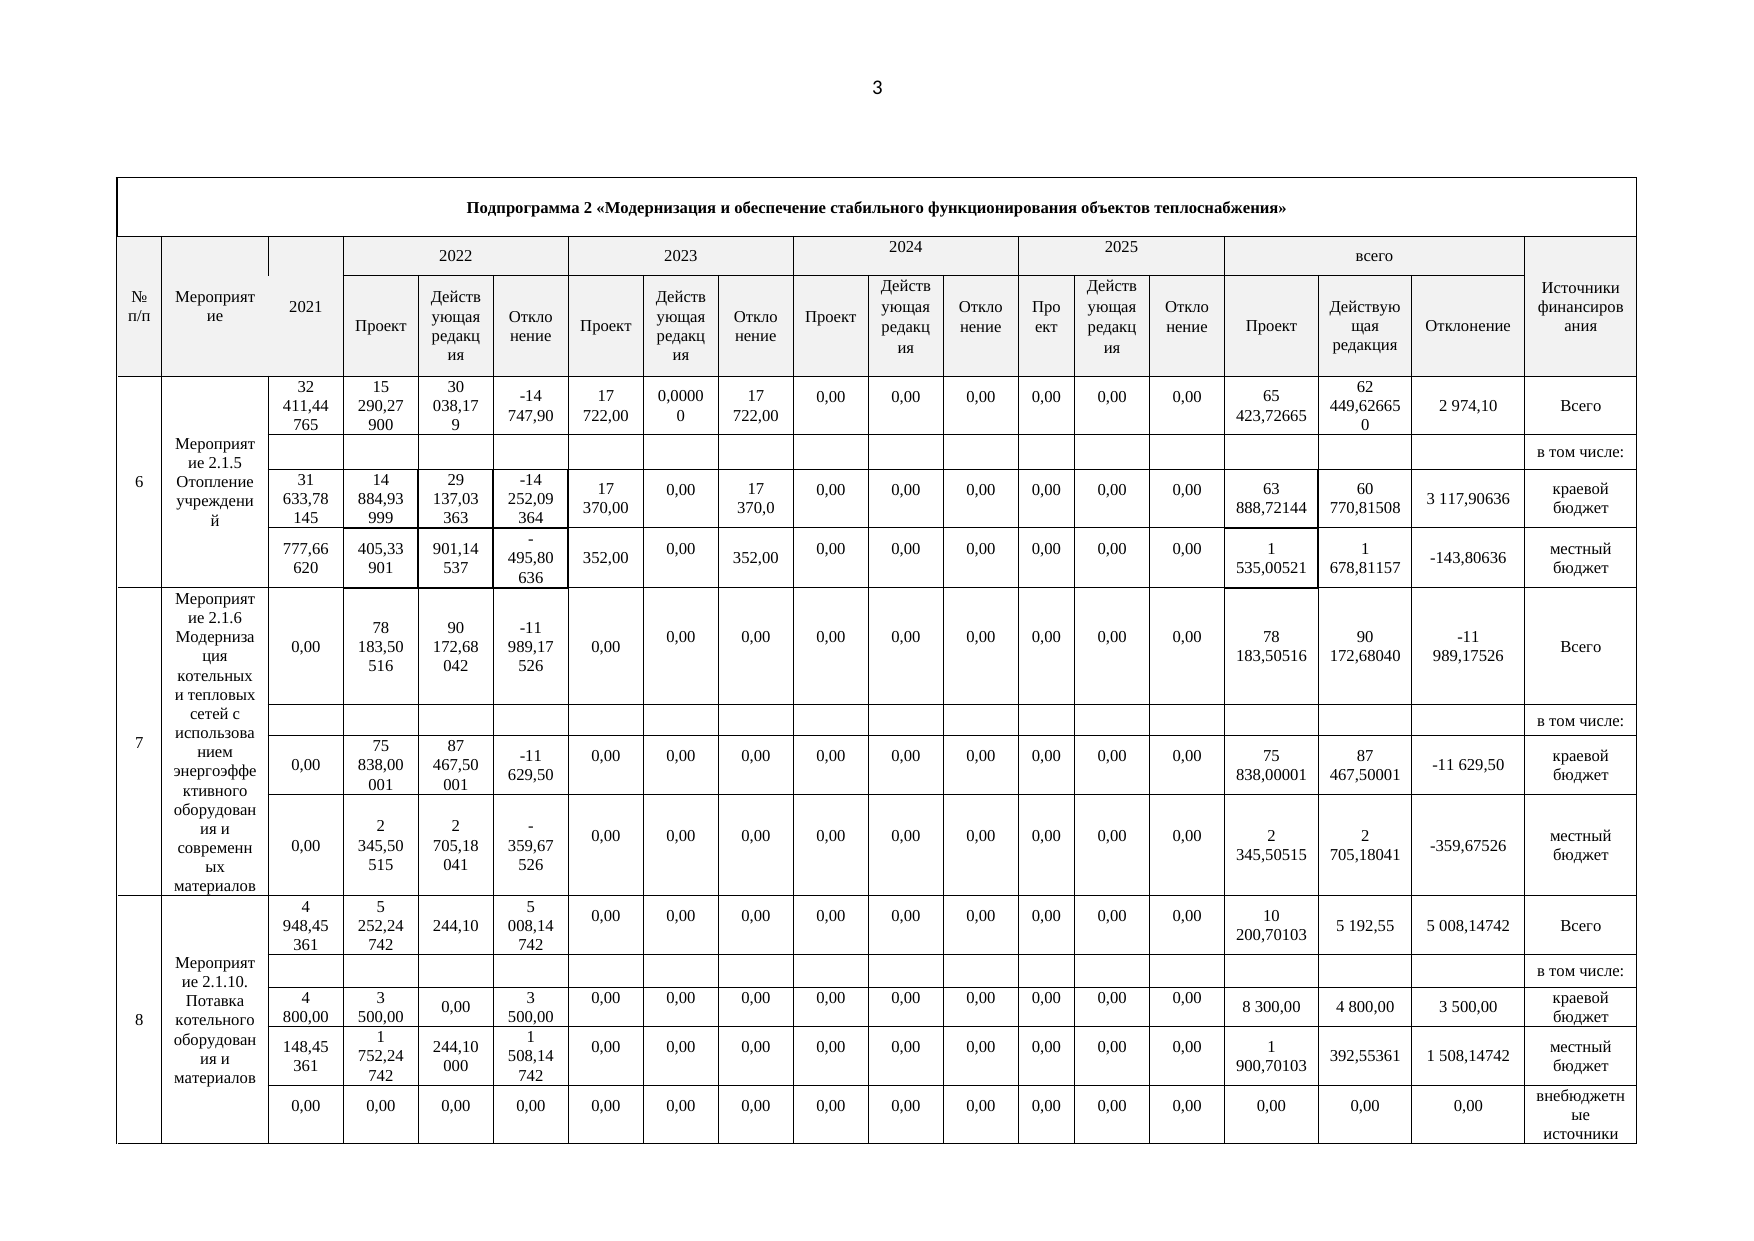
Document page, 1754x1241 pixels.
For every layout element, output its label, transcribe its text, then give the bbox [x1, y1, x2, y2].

table_cell [419, 705, 493, 735]
table_cell [344, 955, 418, 987]
table_cell 0,00 [269, 795, 343, 895]
table_cell [794, 955, 868, 987]
table_cell в том числе: [1525, 955, 1636, 987]
table_cell 0,00 [1019, 1086, 1074, 1143]
table_cell 2024 [794, 237, 1018, 275]
table_cell 0,00 [569, 588, 643, 704]
table_cell 5 252,24742 [344, 896, 418, 954]
table_cell 5 008,14742 [494, 896, 568, 954]
table_cell 4 800,00 [269, 988, 343, 1026]
table_cell 2023 [569, 237, 793, 275]
table_cell -143,80636 [1412, 528, 1524, 587]
table_cell 78 183,50516 [1225, 589, 1318, 704]
table_cell 0,00 [1019, 1027, 1074, 1084]
table_cell [1319, 705, 1411, 735]
table_cell 87 467,50001 [1319, 736, 1411, 793]
table_cell 0,00 [944, 588, 1018, 704]
table_cell 0,00 [1319, 1086, 1411, 1143]
table_cell [494, 955, 568, 987]
table_cell 14 884,93999 [344, 470, 417, 527]
table_cell [1225, 955, 1318, 987]
table_cell 10 200,70103 [1225, 896, 1318, 954]
table_cell 0,00 [1075, 528, 1149, 587]
table_cell 1 900,70103 [1225, 1027, 1318, 1084]
table_cell 0,00 [1150, 988, 1224, 1026]
table_cell 0,00 [419, 1086, 493, 1143]
table_cell [869, 955, 943, 987]
table_cell 0,00 [1019, 736, 1074, 793]
table_cell 0,00 [1075, 377, 1149, 434]
table_cell 0,00 [719, 1027, 793, 1084]
table_cell [1412, 705, 1524, 735]
table_cell [569, 435, 643, 468]
table_cell 148,45361 [269, 1027, 343, 1084]
table_cell 0,00 [944, 736, 1018, 793]
table_cell Проект [569, 276, 643, 376]
table_cell 15 290,27900 [344, 377, 418, 434]
table_cell -495,80636 [494, 529, 567, 587]
table_cell [1412, 955, 1524, 987]
table_cell Отклонение [494, 276, 568, 376]
table_cell всего [1225, 237, 1524, 275]
table_cell в том числе: [1525, 705, 1636, 735]
table_cell 0,00 [644, 795, 718, 895]
table_cell [344, 435, 418, 468]
table_cell [719, 705, 793, 735]
table_cell -359,67526 [1412, 795, 1524, 895]
table_cell [494, 705, 568, 735]
table_cell 0,00 [794, 736, 868, 793]
table_cell Проект [794, 276, 868, 376]
table_cell 244,10 [419, 896, 493, 954]
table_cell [118, 178, 1636, 236]
table_cell 0,00 [1019, 377, 1074, 434]
table_cell [569, 705, 643, 735]
table_cell Действующая редакция [644, 276, 718, 376]
table_cell 0,00 [869, 377, 943, 434]
table_cell [1075, 955, 1149, 987]
table_cell 78 183,50516 [344, 589, 418, 704]
table_cell в том числе: [1525, 435, 1636, 468]
table_cell [794, 705, 868, 735]
table_cell 0,00 [719, 736, 793, 793]
table_cell 0,00 [1225, 1086, 1318, 1143]
table_cell 0,00 [644, 528, 718, 587]
table_cell 0,00 [644, 1086, 718, 1143]
table_cell 0,00 [794, 1027, 868, 1084]
table_cell 0,00 [269, 736, 343, 793]
table_cell местный бюджет [1525, 795, 1636, 895]
table_cell 0,00 [1150, 1027, 1224, 1084]
table_cell Действующая редакция [1075, 276, 1149, 376]
table_cell 75 838,00001 [1225, 736, 1318, 793]
table_cell 0,00 [719, 896, 793, 954]
table_cell 352,00 [719, 528, 793, 587]
table_cell 0,00 [869, 795, 943, 895]
table_cell -11 629,50 [494, 736, 568, 793]
table_cell -14 747,90 [494, 377, 568, 434]
table_cell 32 411,44765 [269, 377, 343, 434]
table_cell Источники финансирования [1525, 237, 1636, 376]
table_cell 2 974,10 [1412, 377, 1524, 434]
table_cell 0,00 [944, 1027, 1018, 1084]
table_cell 5 008,14742 [1412, 896, 1524, 954]
table_cell 0,00 [269, 588, 343, 704]
table_cell 17 370,00 [569, 470, 643, 527]
table_cell [344, 705, 418, 735]
table_cell 0,00 [794, 988, 868, 1026]
table_cell [944, 705, 1018, 735]
table_cell 2 345,50515 [344, 795, 418, 895]
table_cell 3 500,00 [1412, 988, 1524, 1026]
table_cell Проект [1019, 276, 1074, 376]
table_cell [419, 435, 493, 468]
table_cell 1 508,14742 [1412, 1027, 1524, 1084]
table_cell [1225, 705, 1318, 735]
table_cell 2 345,50515 [1225, 795, 1318, 895]
table_cell 0,00 [1019, 588, 1074, 704]
table_cell Действующая редакция [419, 276, 493, 376]
table_cell 0,00 [644, 988, 718, 1026]
table_cell [1150, 705, 1224, 735]
table_cell местный бюджет [1525, 528, 1636, 587]
table_cell 0,00 [944, 896, 1018, 954]
table_cell 0,00 [719, 795, 793, 895]
table_cell 0,00 [869, 988, 943, 1026]
table_cell 2021 [268, 237, 343, 376]
table_cell 901,14537 [419, 529, 492, 587]
table_cell 0,00 [1019, 896, 1074, 954]
table_cell -11 989,17526 [1412, 588, 1524, 704]
table_cell краевой бюджет [1525, 470, 1636, 527]
table_cell 65 423,72665 [1225, 377, 1318, 434]
table_cell -11 989,17526 [494, 589, 568, 704]
table_cell 7 [117, 587, 161, 895]
table_cell [1412, 435, 1524, 468]
table_cell Всего [1525, 588, 1636, 704]
table_cell [644, 705, 718, 735]
table_cell Мероприятие [162, 237, 268, 376]
table_cell 0,00 [719, 1086, 793, 1143]
table_cell 8 [117, 895, 161, 1143]
table_cell 2 705,18041 [419, 795, 493, 895]
table_cell 1 508,14742 [494, 1027, 568, 1084]
table_cell 0,00 [1075, 736, 1149, 793]
table_cell 0,00000 [644, 377, 718, 434]
table_cell 392,55361 [1319, 1027, 1411, 1084]
table_cell 0,00 [1019, 988, 1074, 1026]
table_cell 1 752,24742 [344, 1027, 418, 1084]
table_cell [644, 955, 718, 987]
table_cell [1225, 435, 1318, 468]
table_cell 0,00 [1150, 896, 1224, 954]
table_cell 0,00 [644, 896, 718, 954]
table_cell 90 172,68040 [1319, 588, 1411, 704]
table_cell 0,00 [1019, 470, 1074, 527]
table_cell 0,00 [869, 896, 943, 954]
table_cell 29 137,03363 [419, 470, 492, 527]
table_cell Отклонение [1412, 276, 1524, 376]
table_cell 0,00 [1075, 588, 1149, 704]
table_cell 405,33901 [344, 529, 417, 587]
table_cell [1319, 435, 1411, 468]
table_cell 75 838,00001 [344, 736, 418, 793]
table_cell 0,00 [1150, 588, 1224, 704]
table_cell Проект [1225, 276, 1318, 376]
table_cell 0,00 [944, 377, 1018, 434]
table_cell [719, 435, 793, 468]
table_cell -359,67526 [494, 795, 568, 895]
table_cell [269, 435, 343, 468]
table_cell [569, 955, 643, 987]
table_cell 0,00 [1150, 528, 1224, 587]
table_cell 90 172,68042 [419, 589, 493, 704]
table_cell [494, 435, 568, 468]
table_cell Всего [1525, 896, 1636, 954]
table_cell 0,00 [794, 528, 868, 587]
table_cell [869, 435, 943, 468]
table_cell [1150, 955, 1224, 987]
table_cell краевой бюджет [1525, 736, 1636, 793]
table_cell № п/п [117, 237, 161, 376]
table_cell 0,00 [869, 470, 943, 527]
table_cell 0,00 [269, 1086, 343, 1143]
table_cell 0,00 [644, 1027, 718, 1084]
table_cell [944, 435, 1018, 468]
table_cell [944, 955, 1018, 987]
table_cell 0,00 [644, 588, 718, 704]
table_cell 2025 [1019, 237, 1224, 275]
table_cell 0,00 [1075, 1086, 1149, 1143]
table_cell [869, 705, 943, 735]
table_cell 0,00 [644, 736, 718, 793]
table_cell 0,00 [1150, 795, 1224, 895]
table_cell 0,00 [1150, 377, 1224, 434]
table_cell 244,10000 [419, 1027, 493, 1084]
table_cell 0,00 [569, 1027, 643, 1084]
table_cell 3 500,00 [494, 988, 568, 1026]
table_cell [644, 435, 718, 468]
table_cell 30 038,179 [419, 377, 493, 434]
table_cell [794, 435, 868, 468]
table_cell 17 370,0 [719, 470, 793, 527]
table_cell 3 117,90636 [1412, 470, 1524, 527]
table_cell 0,00 [944, 528, 1018, 587]
table_cell 0,00 [344, 1086, 418, 1143]
table_cell Действующая редакция [1319, 276, 1411, 376]
table_cell 17 722,00 [719, 377, 793, 434]
table_cell 17 722,00 [569, 377, 643, 434]
table_cell 0,00 [569, 736, 643, 793]
table_cell 0,00 [944, 1086, 1018, 1143]
table_cell 0,00 [719, 988, 793, 1026]
table_cell 0,00 [869, 1086, 943, 1143]
table_cell [269, 955, 343, 987]
table_cell [1019, 435, 1074, 468]
table_cell 0,00 [944, 795, 1018, 895]
table_cell Проект [344, 276, 418, 376]
table_cell 0,00 [869, 588, 943, 704]
table_cell 4 800,00 [1319, 988, 1411, 1026]
table_cell 62 449,626650 [1319, 377, 1411, 434]
table_cell 0,00 [1150, 736, 1224, 793]
table_cell 0,00 [569, 1086, 643, 1143]
table_cell Отклонение [944, 276, 1018, 376]
table_cell 5 192,55 [1319, 896, 1411, 954]
table_cell 0,00 [869, 736, 943, 793]
table_cell 0,00 [569, 988, 643, 1026]
table_cell краевой бюджет [1525, 988, 1636, 1026]
table_cell 1 535,00521 [1225, 529, 1317, 587]
table_cell 6 [117, 376, 161, 587]
table_cell 0,00 [944, 470, 1018, 527]
table_cell [719, 955, 793, 987]
table_cell Действующая редакция [869, 276, 943, 376]
table_cell -14 252,09364 [494, 470, 567, 527]
table_cell [419, 955, 493, 987]
table_cell 0,00 [1075, 470, 1149, 527]
table_cell -11 629,50 [1412, 736, 1524, 793]
table_cell 0,00 [569, 795, 643, 895]
table_cell 1 678,81157 [1319, 528, 1411, 587]
table_cell 0,00 [1075, 795, 1149, 895]
table_cell 0,00 [794, 470, 868, 527]
table_cell 0,00 [1075, 988, 1149, 1026]
table_cell 0,00 [794, 588, 868, 704]
table_cell 0,00 [1075, 896, 1149, 954]
table_cell 4 948,45361 [269, 896, 343, 954]
table_cell 0,00 [944, 988, 1018, 1026]
table_cell [1319, 955, 1411, 987]
table_cell 31 633,78145 [269, 470, 343, 527]
table_cell 63 888,72144 [1225, 470, 1317, 527]
table_cell [1019, 705, 1074, 735]
table_cell 0,00 [794, 896, 868, 954]
table_cell 0,00 [1412, 1086, 1524, 1143]
table_cell 2 705,18041 [1319, 795, 1411, 895]
table_cell 0,00 [569, 896, 643, 954]
table_cell 0,00 [869, 1027, 943, 1084]
table_cell [1150, 435, 1224, 468]
table_cell [1075, 435, 1149, 468]
table_cell 352,00 [569, 528, 643, 587]
table_cell Отклонение [719, 276, 793, 376]
table_cell 0,00 [1150, 470, 1224, 527]
table_cell местный бюджет [1525, 1027, 1636, 1084]
table_cell 60 770,81508 [1319, 470, 1411, 527]
table_cell 0,00 [419, 988, 493, 1026]
table_cell Мероприятие 2.1.10. Потавка котельного оборудования и материалов [162, 896, 268, 1143]
table_cell Всего [1525, 377, 1636, 434]
table_cell внебюджетные источники [1525, 1086, 1636, 1143]
table_cell 0,00 [1019, 528, 1074, 587]
table_cell 8 300,00 [1225, 988, 1318, 1026]
table_cell 777,66620 [269, 528, 343, 587]
table_cell 0,00 [794, 377, 868, 434]
table_cell 0,00 [869, 528, 943, 587]
table_cell 0,00 [644, 470, 718, 527]
table_cell 87 467,50001 [419, 736, 493, 793]
table_cell 3 500,00 [344, 988, 418, 1026]
table_cell 0,00 [794, 1086, 868, 1143]
table_cell 0,00 [794, 795, 868, 895]
table_cell 2022 [344, 237, 568, 275]
table_cell Отклонение [1150, 276, 1224, 376]
table_cell Мероприятие 2.1.5 Отопление учреждений [162, 377, 268, 587]
table_cell [269, 705, 343, 735]
table_cell Мероприятие 2.1.6 Модернизация котельных и тепловых сетей с использованием энергоэффективного оборудования и современных материалов [162, 588, 268, 895]
table_cell [1019, 955, 1074, 987]
table_cell [1075, 705, 1149, 735]
table_cell 0,00 [719, 588, 793, 704]
table_cell 0,00 [1019, 795, 1074, 895]
table_cell 0,00 [1150, 1086, 1224, 1143]
table_cell 0,00 [1075, 1027, 1149, 1084]
table_cell 0,00 [494, 1086, 568, 1143]
